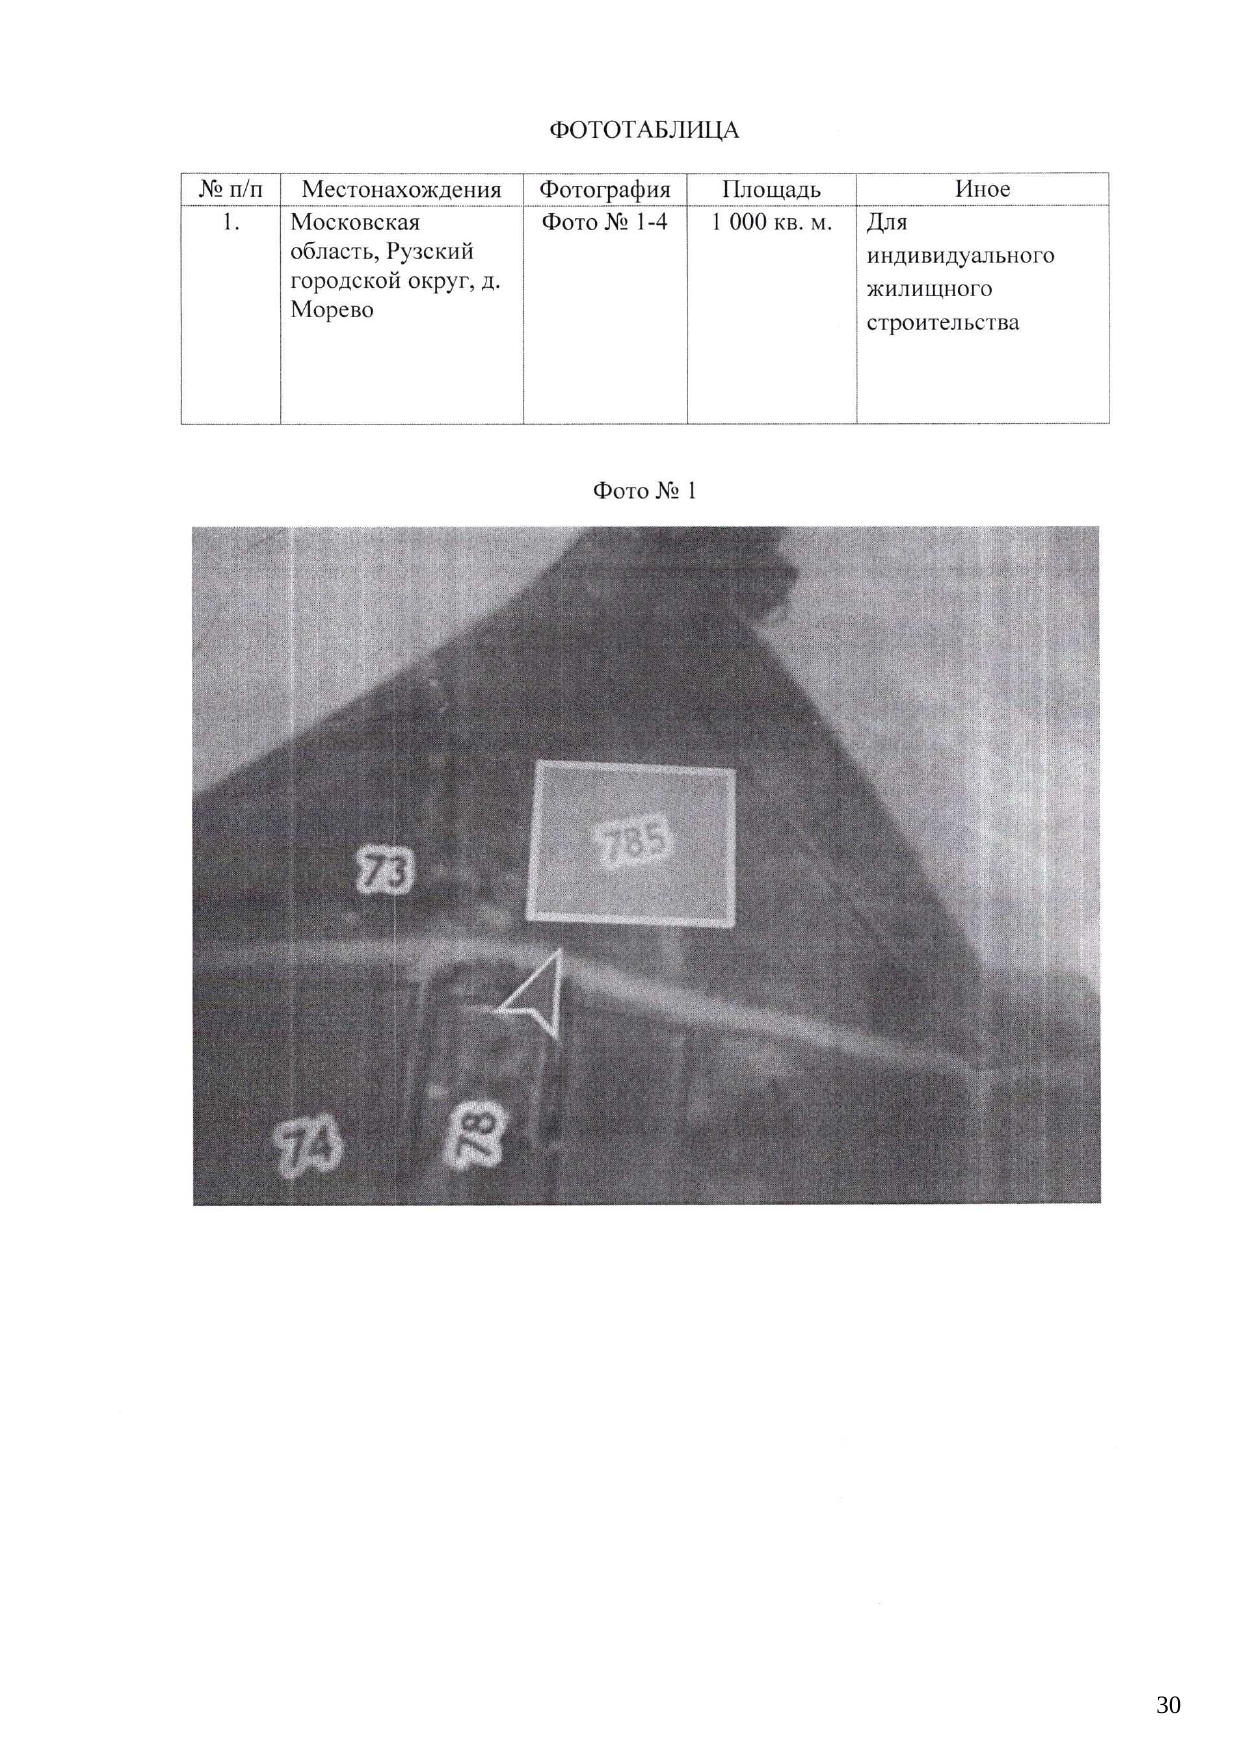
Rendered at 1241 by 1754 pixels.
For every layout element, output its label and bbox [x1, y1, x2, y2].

picture [103, 88, 1182, 1620]
